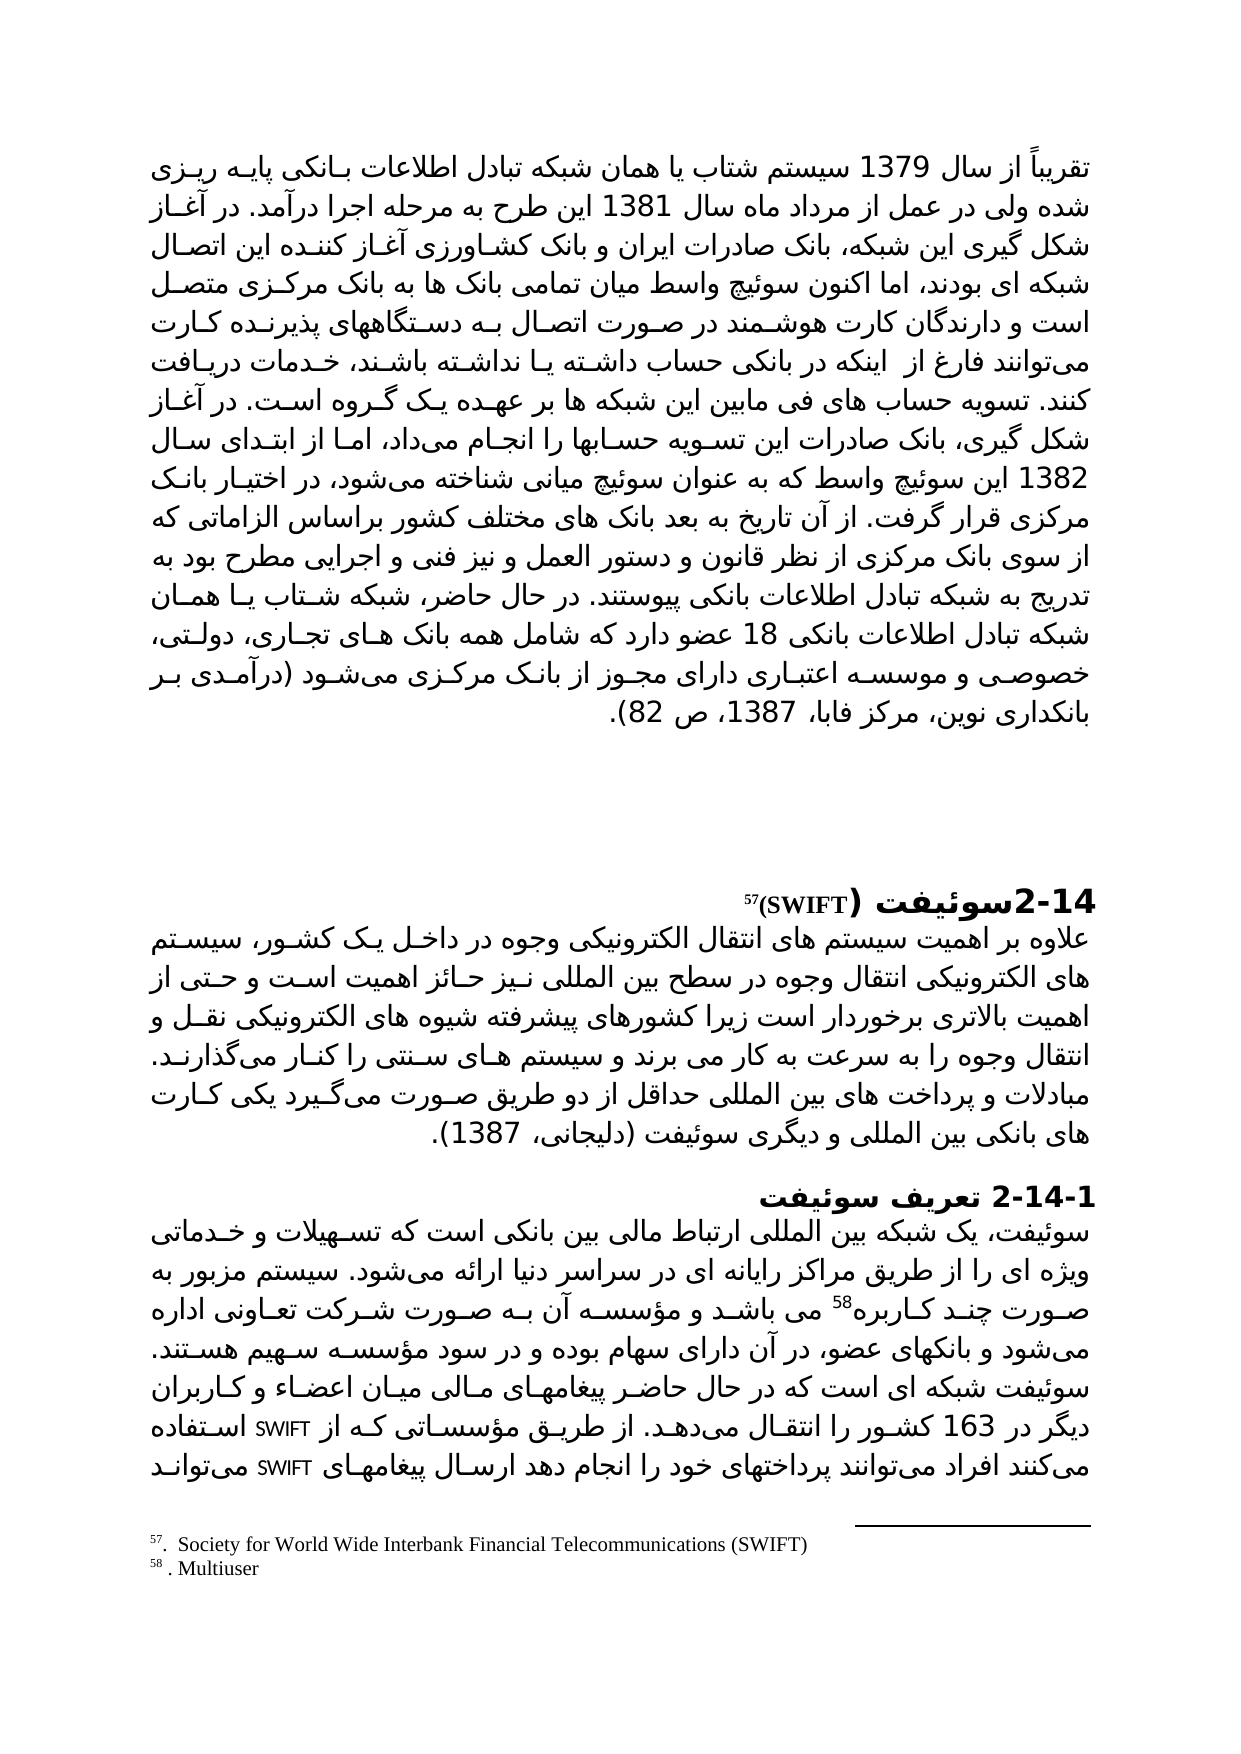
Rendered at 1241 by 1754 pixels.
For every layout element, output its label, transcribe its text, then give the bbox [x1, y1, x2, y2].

text تقریباً از سال 1379 سیستم شتاب یا همان شبکه تبادل اطلاعات بانکی پایه ریزی شده ولی در عمل از مرداد ماه سال 1381 این طرح به مرحله اجرا درآمد. در آغاز شکل گیری این شبکه، بانک صادرات ایران و بانک کشاورزی آغاز کننده این اتصال شبکه ای بودند، اما اکنون سوئیچ واسط میان تمامی بانک ها به بانک مرکزی متصل است و دارندگان کارت هوشمند در صورت اتصال به دستگاههای پذیرنده کارت می‌توانند فارغ از اینکه در بانکی حساب داشته یا نداشته باشند، خدمات دریافت کنند. تسویه حساب های فی مابین این شبکه ها بر عهده یک گروه است. در آغاز شکل گیری، بانک صادرات این تسویه حسابها را انجام می‌داد، اما از ابتدای سال 1382 این سوئیچ واسط که به عنوان سوئیچ میانی شناخته می‌شود، در اختیار بانک مرکزی قرار گرفت. از آن تاریخ به بعد بانک های مختلف کشور براساس الزاماتی که از سوی بانک مرکزی از نظر قانون و دستور العمل و نیز فنی و اجرایی مطرح بود به تدریج به شبکه تبادل اطلاعات بانکی پیوستند. در حال حاضر، شبکه شتاب یا همان شبکه تبادل اطلاعات بانکی 18 عضو دارد که شامل همه بانک های تجاری، دولتی، خصوصی و موسسه اعتباری دارای مجوز از بانک مرکزی می‌شود (درآمدی بر بانکداری نوین، مرکز فابا، 1387، ص 82). [150, 150, 1090, 729]
text علاوه بر اهمیت سیستم های انتقال الکترونیکی وجوه در داخل یک کشور، سیستم های الکترونیکی انتقال وجوه در سطح بین المللی نیز حائز اهمیت است و حتی از اهمیت بالاتری برخوردار است زیرا کشورهای پیشرفته شیوه های الکترونیکی نقل و انتقال وجوه را به سرعت به کار می برند و سیستم های سنتی را کنار می‌گذارند. مبادلات و پرداخت های بین المللی حداقل از دو طریق صورت می‌گیرد یکی کارت های بانکی بین المللی و دیگری سوئیفت (دلیجانی، 1387). [150, 922, 1090, 1151]
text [150, 1214, 1090, 1482]
text 2-14سوئیفت (SWIFT) [150, 883, 1097, 922]
text 2-14-1 تعریف سوئیفت [150, 1181, 1097, 1214]
